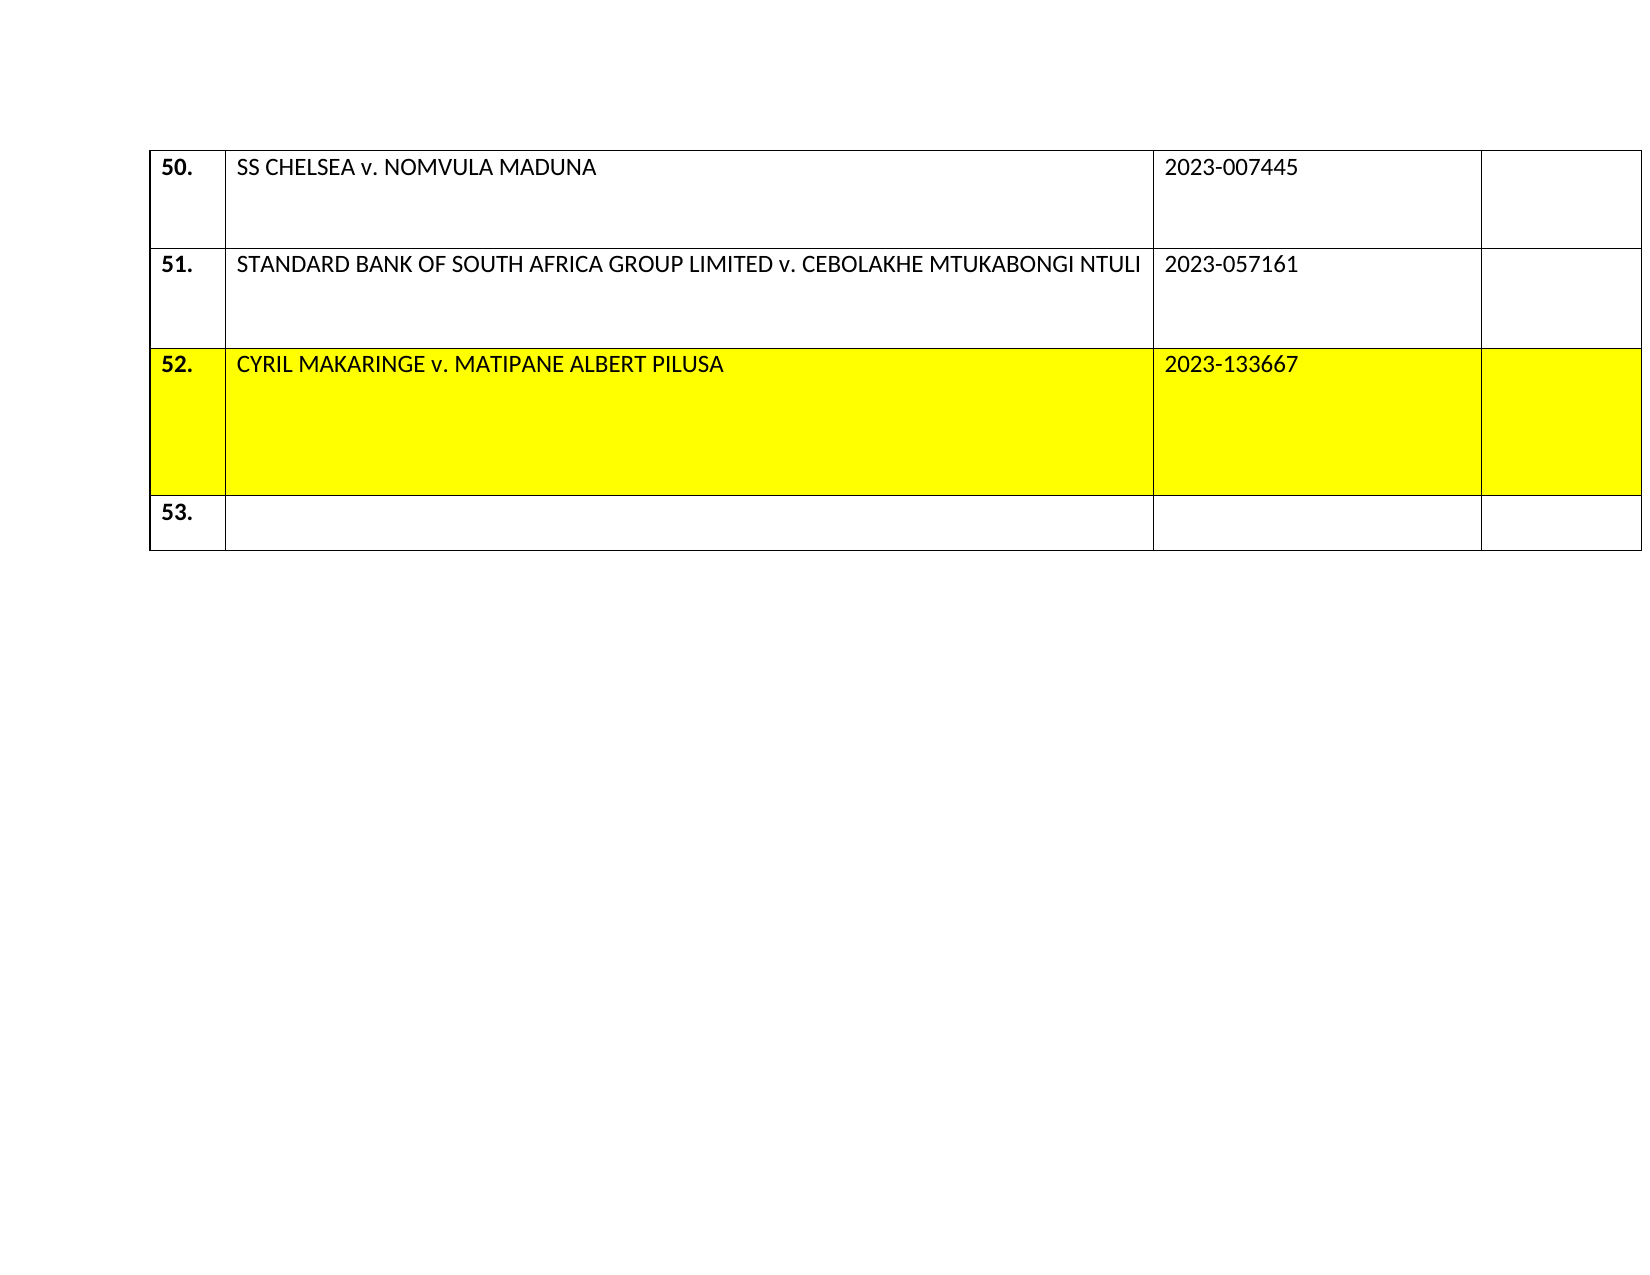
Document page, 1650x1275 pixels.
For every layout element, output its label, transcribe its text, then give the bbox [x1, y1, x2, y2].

table_cell 52. [151, 349, 225, 495]
table_cell [1482, 349, 1641, 495]
table_cell 2023-007445 [1154, 151, 1481, 247]
table_cell [226, 496, 1153, 550]
table_cell 2023-133667 [1154, 349, 1481, 495]
table_cell CYRIL MAKARINGE v. MATIPANE ALBERT PILUSA [226, 349, 1153, 495]
table_cell 53. [151, 496, 225, 550]
table_cell 51. [151, 249, 225, 347]
table_cell [1154, 496, 1481, 550]
table_cell [1482, 151, 1641, 247]
table_cell [1482, 249, 1641, 347]
table_cell 2023-057161 [1154, 249, 1481, 347]
table_cell 50. [151, 151, 225, 247]
table_cell STANDARD BANK OF SOUTH AFRICA GROUP LIMITED v. CEBOLAKHE MTUKABONGI NTULI [226, 249, 1153, 347]
table_cell SS CHELSEA v. NOMVULA MADUNA [226, 151, 1153, 247]
table_cell [1482, 496, 1641, 550]
